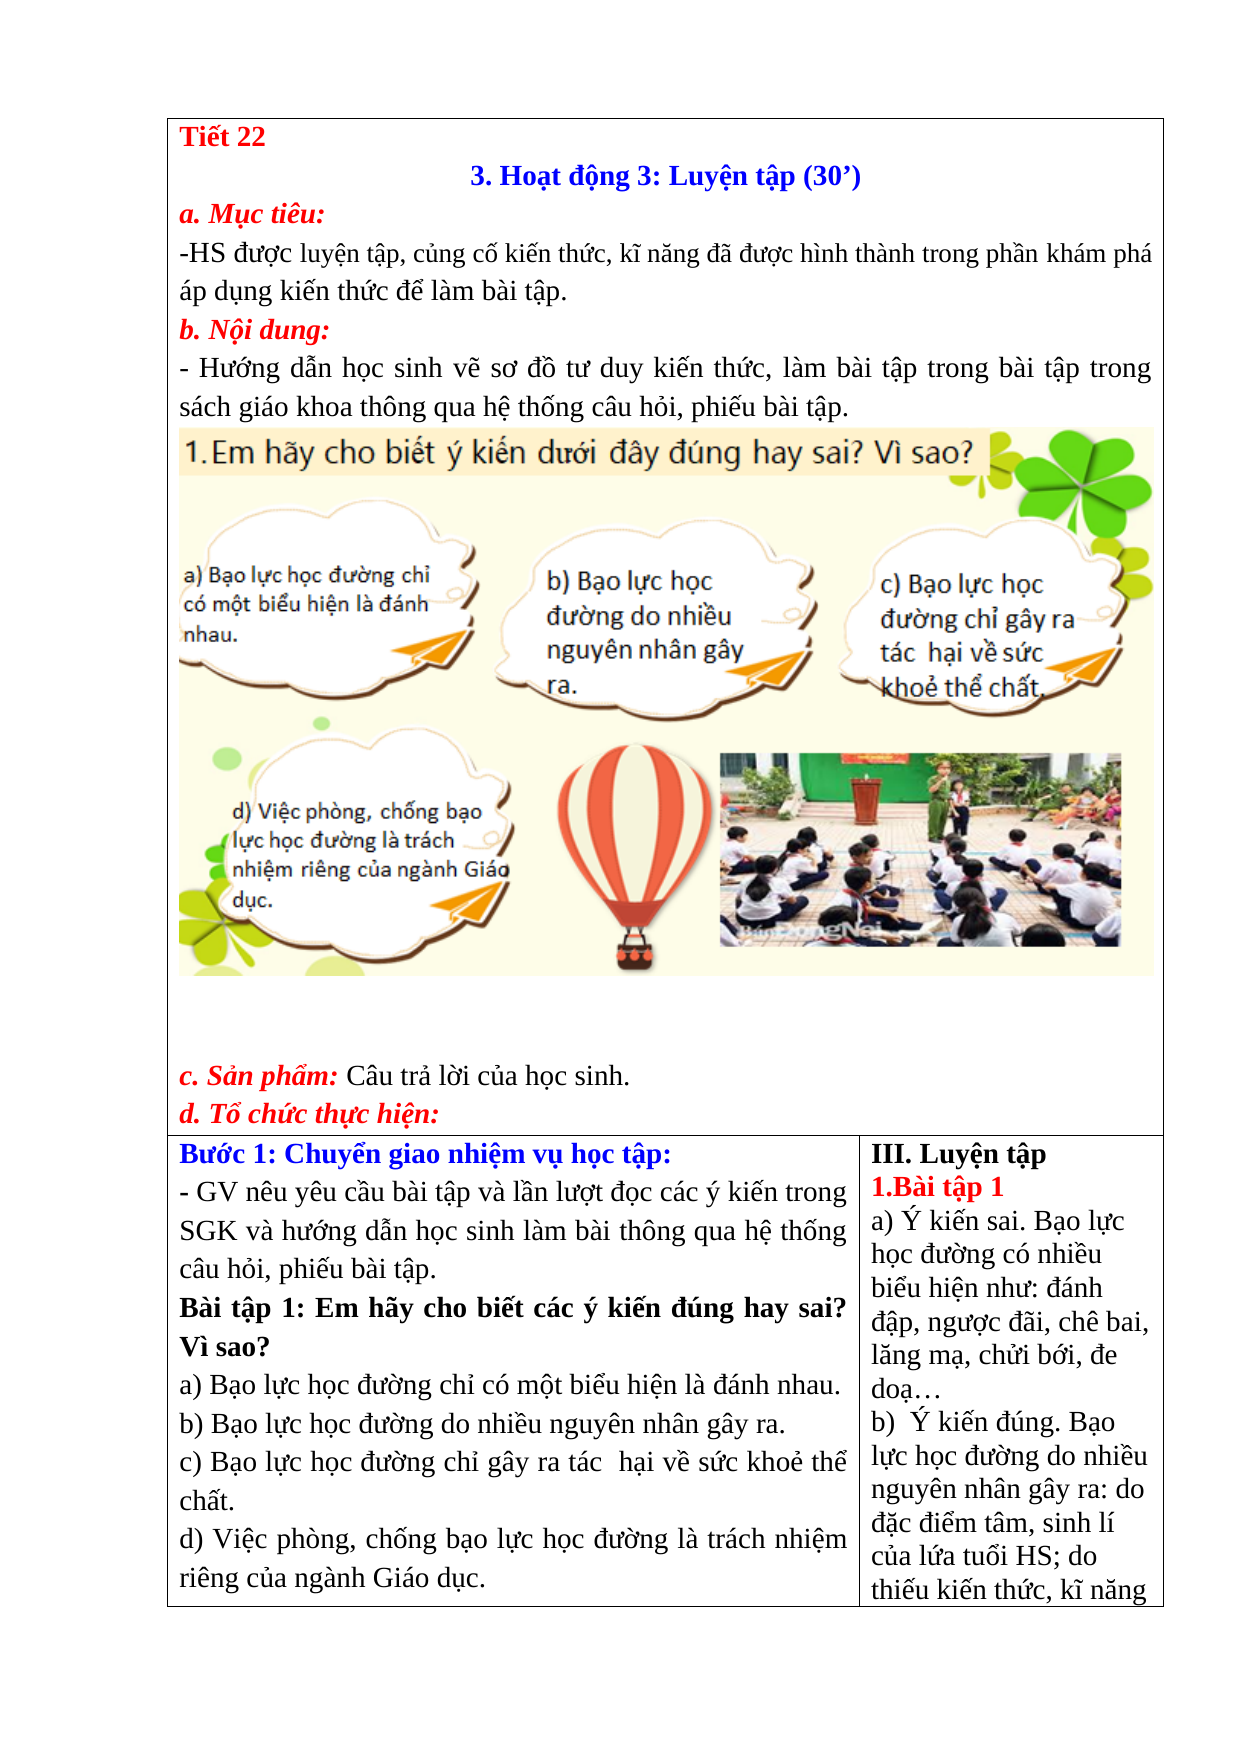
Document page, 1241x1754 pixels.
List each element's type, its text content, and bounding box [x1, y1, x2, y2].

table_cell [168, 1136, 859, 1606]
table_cell Tiết 22 3. Hoạt động 3: Luyện tập (30’) a. Mục tiêu: -HS được luyện tập, củng cố kiến thức, kĩ năng đã được hình thành trong phần khám phá áp dụng kiến thức để làm bài tập. b. Nội dung: - Hướng dẫn học sinh vẽ sơ đồ tư duy kiến thức, làm bài tập trong bài tập trong sách giáo khoa thông qua hệ thống câu hỏi, phiếu bài tập. c. Sản phẩm: Câu trả lời của học sinh. d. Tổ chức thực hiện: [168, 119, 1163, 1135]
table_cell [860, 1136, 1163, 1606]
picture [179, 427, 1154, 976]
